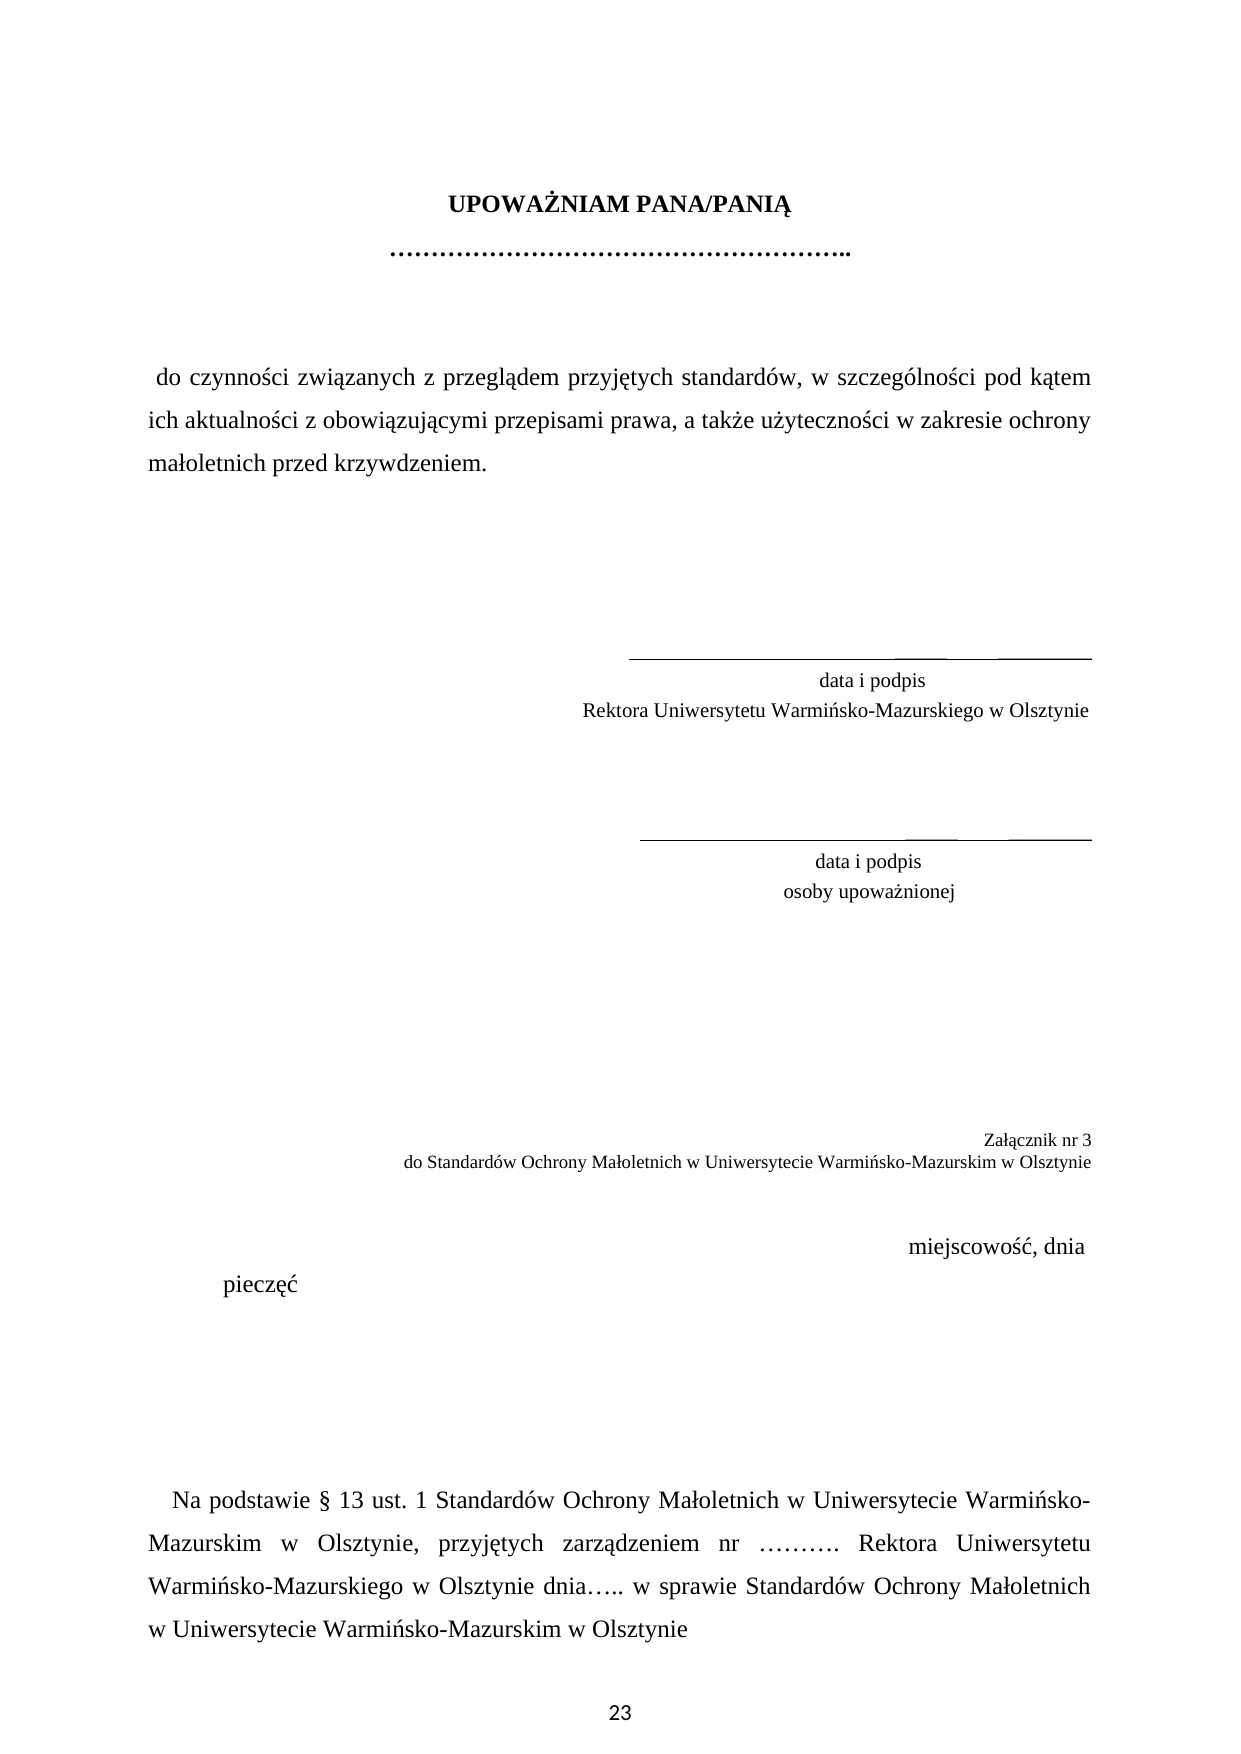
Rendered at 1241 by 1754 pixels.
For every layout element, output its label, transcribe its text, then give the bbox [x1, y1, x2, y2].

text _____ ________ [148, 814, 1092, 844]
text ……………………………………………….. [148, 233, 1092, 261]
text osoby upoważnionej [148, 875, 1092, 905]
text Na podstawie § 13 ust. 1 Standardów Ochrony Małoletnich w Uniwersytecie Warmińsko-Mazurskim w Olsztynie, przyjętych zarządzeniem nr ………. Rektora Uniwersytetu Warmińsko-Mazurskiego w Olsztynie dnia….. w sprawie Standardów Ochrony Małoletnich w Uniwersytecie Warmińsko-Mazurskim w Olsztynie [148, 1485, 1092, 1643]
text do Standardów Ochrony Małoletnich w Uniwersytecie Warmińsko-Mazurskim w Olsztynie [148, 1151, 1092, 1172]
text do czynności związanych z przeglądem przyjętych standardów, w szczególności pod kątem ich aktualności z obowiązującymi przepisami prawa, a także użyteczności w zakresie ochrony małoletnich przed krzywdzeniem. [148, 362, 1092, 477]
text Załącznik nr 3 [148, 1129, 1092, 1151]
text miejscowość, dnia [908, 1232, 1092, 1260]
text _____ _________ [148, 633, 1092, 663]
text data i podpis Rektora Uniwersytetu Warmińsko-Mazurskiego w Olsztynie [148, 663, 1092, 724]
text pieczęć [148, 1269, 1092, 1297]
text UPOWAŻNIAM PANA/PANIĄ [148, 189, 1092, 218]
text data i podpis [148, 844, 1092, 875]
